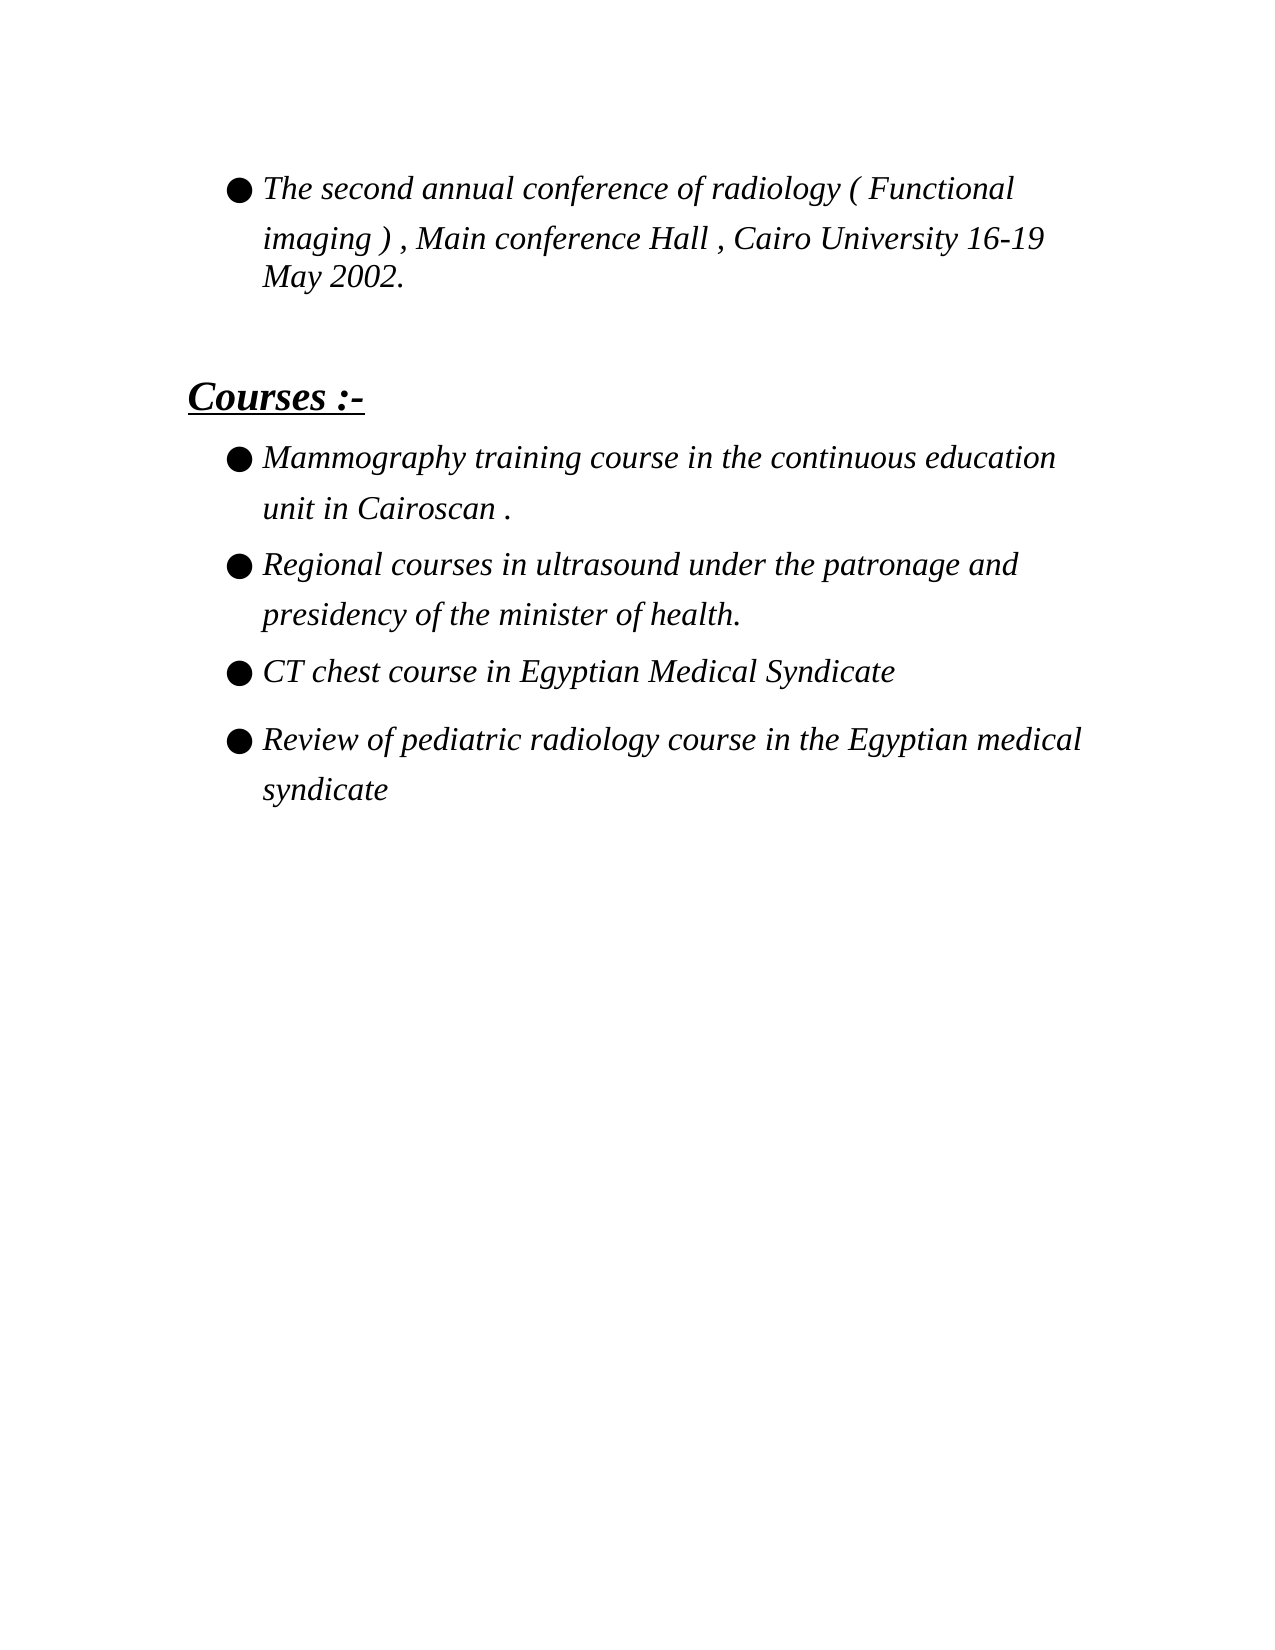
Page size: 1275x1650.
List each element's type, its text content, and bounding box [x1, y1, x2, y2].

list Mammography training course in the continuous education unit in Cairoscan . [225, 419, 1087, 526]
list Regional courses in ultrasound under the patronage and presidency of the minister of health. [225, 526, 1087, 633]
list Review of pediatric radiology course in the Egyptian medical syndicate [225, 701, 1087, 808]
text Courses :- [187, 372, 1087, 419]
list CT chest course in Egyptian Medical Syndicate [225, 633, 1087, 701]
list The second annual conference of radiology ( Functional imaging ) , Main conference Hall , Cairo University 16-19 May 2002. [225, 150, 1087, 295]
